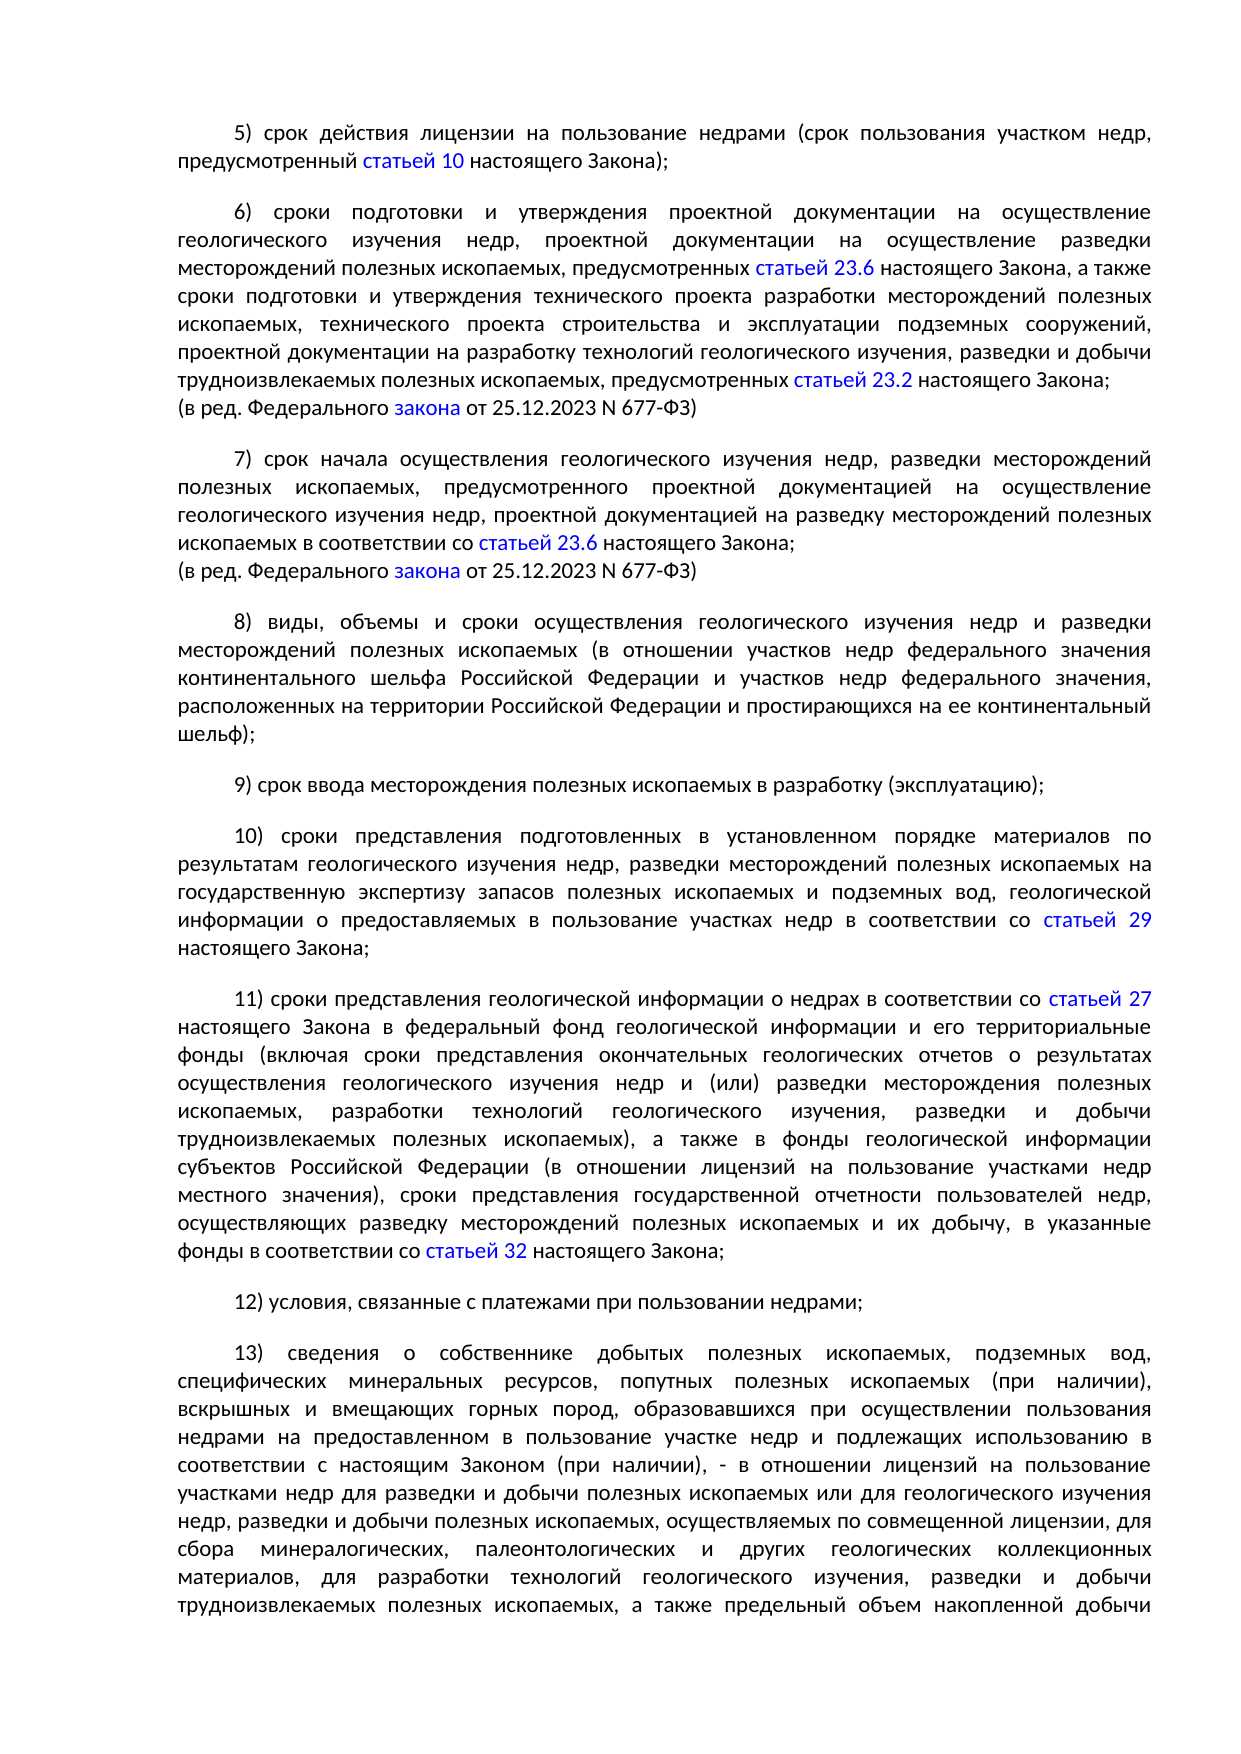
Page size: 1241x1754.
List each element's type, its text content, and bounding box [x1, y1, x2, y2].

text 5) срок действия лицензии на пользование недрами (срок пользования участком недр, предусмотренный статьей 10 настоящего Закона); [177, 118, 1152, 174]
text 8) виды, объемы и сроки осуществления геологического изучения недр и разведки месторождений полезных ископаемых (в отношении участков недр федерального значения континентального шельфа Российской Федерации и участков недр федерального значения, расположенных на территории Российской Федерации и простирающихся на ее континентальный шельф); [177, 607, 1152, 747]
text 12) условия, связанные с платежами при пользовании недрами; [177, 1287, 1152, 1315]
text 10) сроки представления подготовленных в установленном порядке материалов по результатам геологического изучения недр, разведки месторождений полезных ископаемых на государственную экспертизу запасов полезных ископаемых и подземных вод, геологической информации о предоставляемых в пользование участках недр в соответствии со статьей 29 настоящего Закона; [177, 821, 1152, 961]
text 9) срок ввода месторождения полезных ископаемых в разработку (эксплуатацию); [177, 770, 1152, 798]
text (в ред. Федерального закона от 25.12.2023 N 677-ФЗ) [177, 556, 1152, 584]
text 11) сроки представления геологической информации о недрах в соответствии со статьей 27 настоящего Закона в федеральный фонд геологической информации и его территориальные фонды (включая сроки представления окончательных геологических отчетов о результатах осуществления геологического изучения недр и (или) разведки месторождения полезных ископаемых, разработки технологий геологического изучения, разведки и добычи трудноизвлекаемых полезных ископаемых), а также в фонды геологической информации субъектов Российской Федерации (в отношении лицензий на пользование участками недр местного значения), сроки представления государственной отчетности пользователей недр, осуществляющих разведку месторождений полезных ископаемых и их добычу, в указанные фонды в соответствии со статьей 32 настоящего Закона; [177, 984, 1152, 1264]
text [177, 1338, 1152, 1618]
text 6) сроки подготовки и утверждения проектной документации на осуществление геологического изучения недр, проектной документации на осуществление разведки месторождений полезных ископаемых, предусмотренных статьей 23.6 настоящего Закона, а также сроки подготовки и утверждения технического проекта разработки месторождений полезных ископаемых, технического проекта строительства и эксплуатации подземных сооружений, проектной документации на разработку технологий геологического изучения, разведки и добычи трудноизвлекаемых полезных ископаемых, предусмотренных статьей 23.2 настоящего Закона; [177, 197, 1152, 393]
text 7) срок начала осуществления геологического изучения недр, разведки месторождений полезных ископаемых, предусмотренного проектной документацией на осуществление геологического изучения недр, проектной документацией на разведку месторождений полезных ископаемых в соответствии со статьей 23.6 настоящего Закона; [177, 444, 1152, 556]
text (в ред. Федерального закона от 25.12.2023 N 677-ФЗ) [177, 393, 1152, 421]
